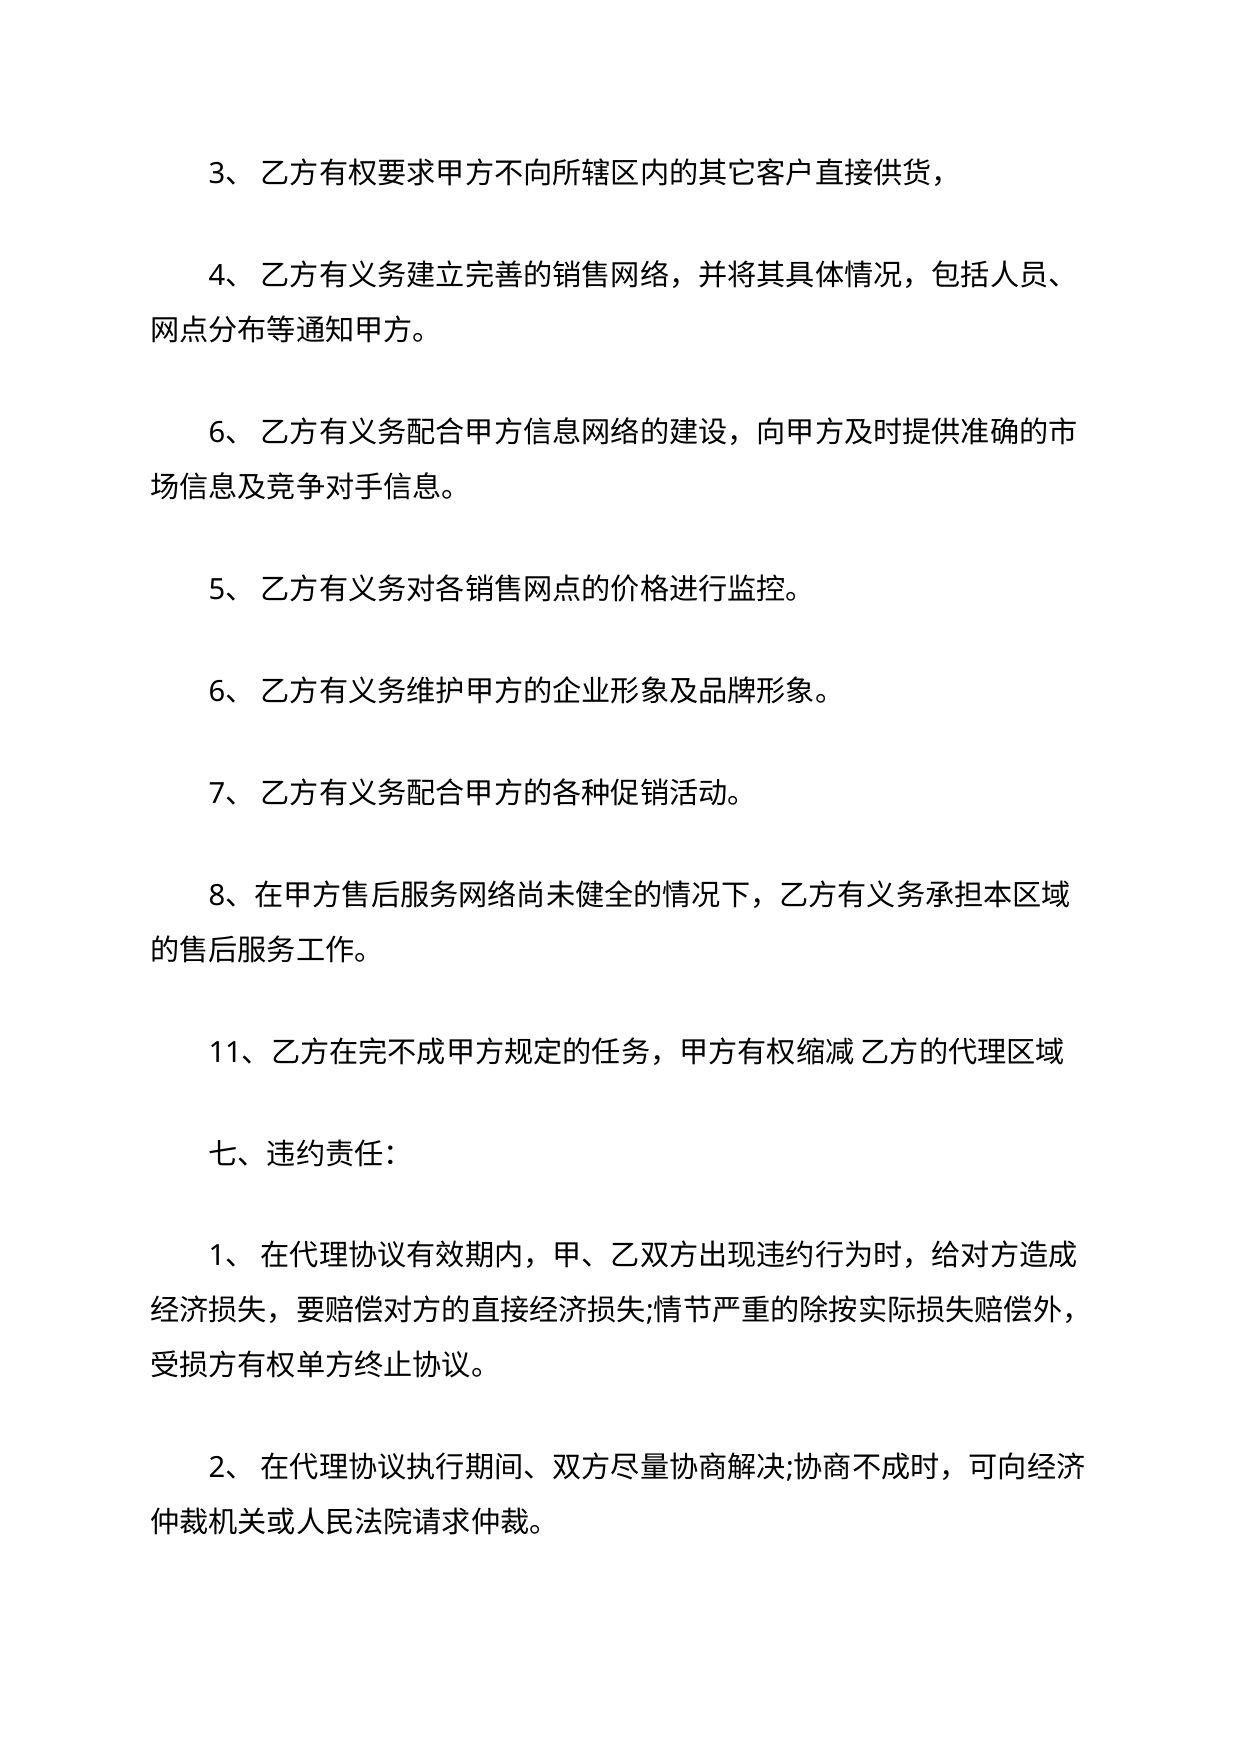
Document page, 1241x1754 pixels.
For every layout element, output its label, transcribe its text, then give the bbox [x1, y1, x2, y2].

text 6、 乙方有义务配合甲方信息网络的建设，向甲方及时提供准确的市场信息及竞争对手信息。 [150, 409, 1090, 506]
text 2、 在代理协议执行期间、双方尽量协商解决;协商不成时，可向经济仲裁机关或人民法院请求仲裁。 [150, 1444, 1090, 1541]
text 4、 乙方有义务建立完善的销售网络，并将其具体情况，包括人员、网点分布等通知甲方。 [150, 252, 1090, 349]
text 七、违约责任： [150, 1130, 1090, 1172]
text 6、 乙方有义务维护甲方的企业形象及品牌形象。 [150, 667, 1090, 710]
text 7、 乙方有义务配合甲方的各种促销活动。 [150, 769, 1090, 812]
text 3、 乙方有权要求甲方不向所辖区内的其它客户直接供货， [150, 150, 1090, 192]
text 5、 乙方有义务对各销售网点的价格进行监控。 [150, 566, 1090, 608]
text 1、 在代理协议有效期内，甲、乙双方出现违约行为时，给对方造成经济损失，要赔偿对方的直接经济损失;情节严重的除按实际损失赔偿外，受损方有权单方终止协议。 [150, 1232, 1090, 1384]
text 8、在甲方售后服务网络尚未健全的情况下，乙方有义务承担本区域的售后服务工作。 [150, 871, 1090, 969]
text 11、乙方在完不成甲方规定的任务，甲方有权缩减 乙方的代理区域 [150, 1028, 1090, 1071]
